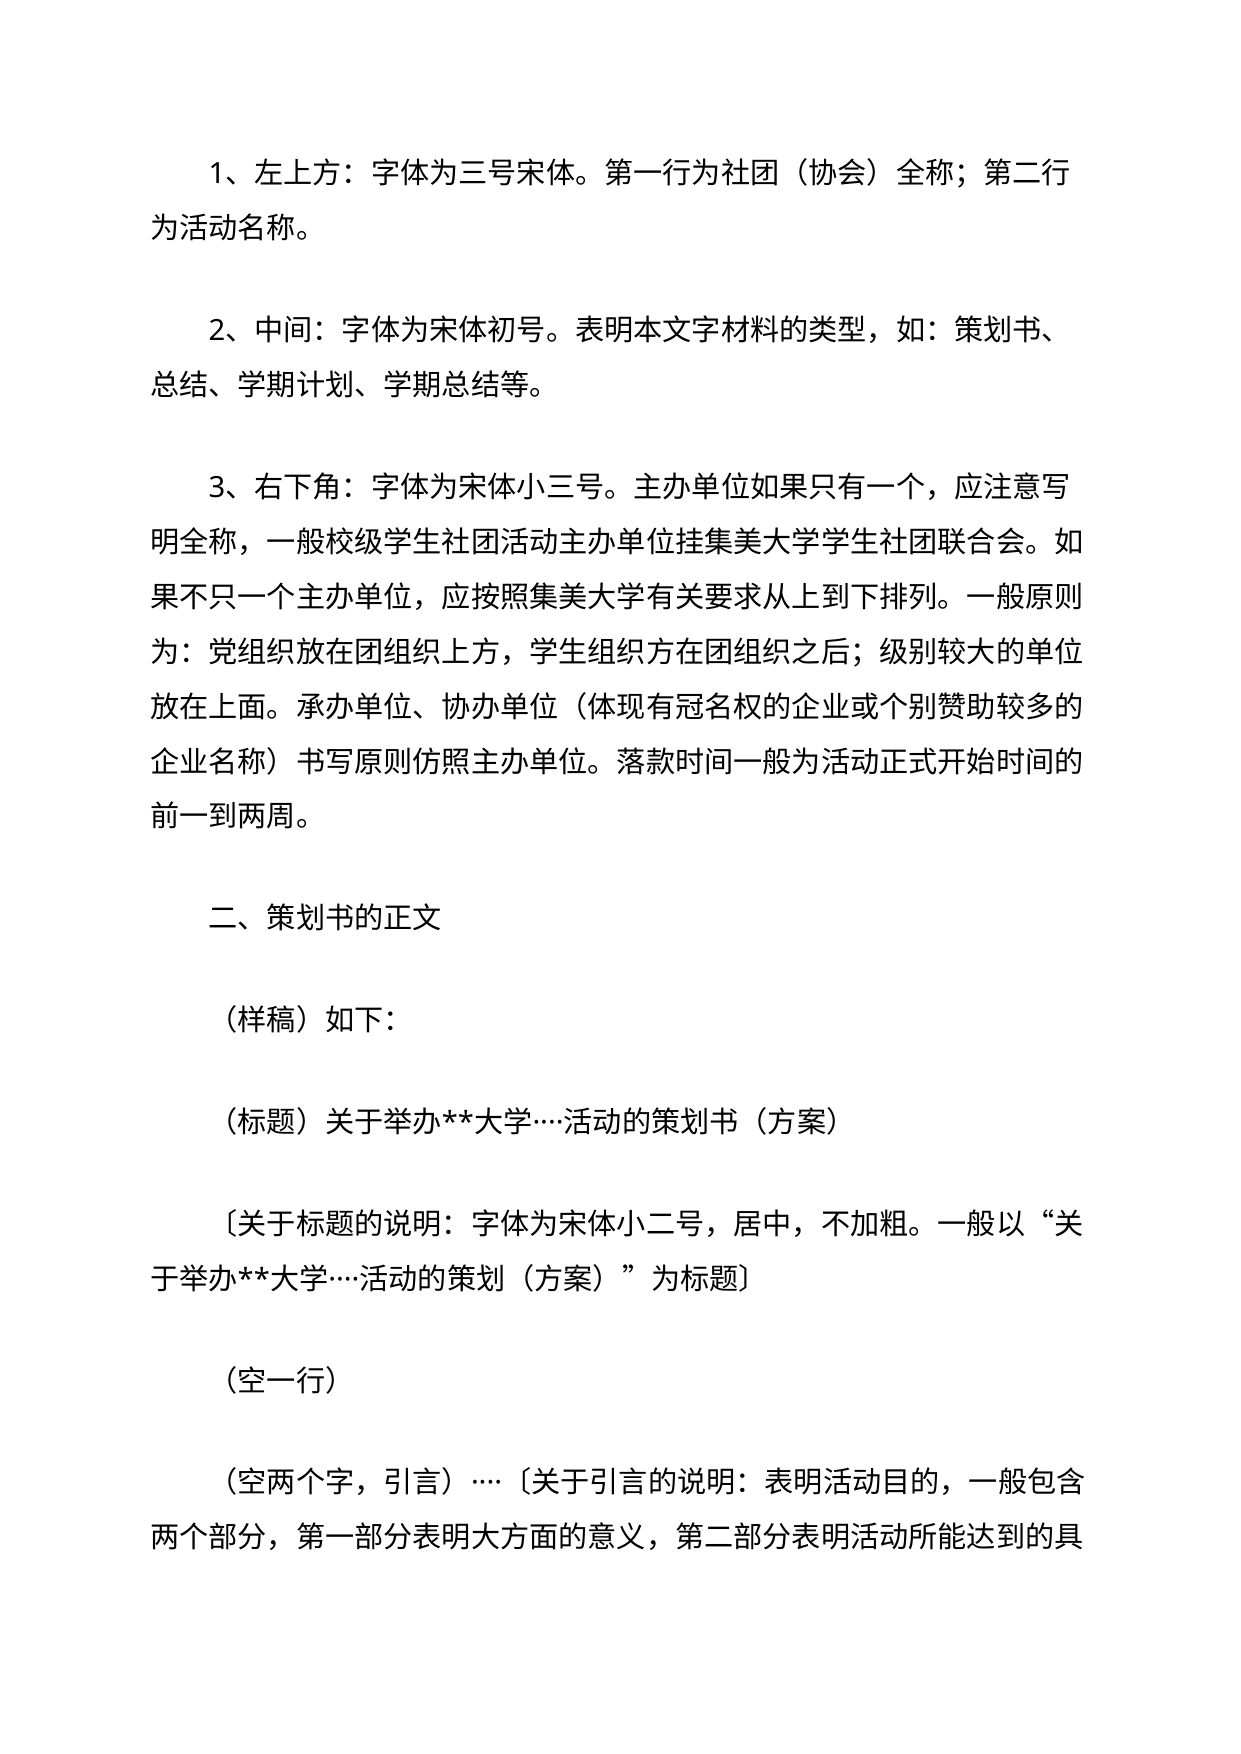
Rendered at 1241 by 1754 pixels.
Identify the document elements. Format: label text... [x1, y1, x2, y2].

text （空一行） [150, 1357, 1090, 1399]
text 2、中间：字体为宋体初号。表明本文字材料的类型，如：策划书、总结、学期计划、学期总结等。 [150, 307, 1090, 404]
text （标题）关于举办**大学····活动的策划书（方案） [150, 1098, 1090, 1141]
text 〔关于标题的说明：字体为宋体小二号，居中，不加粗。一般以“关于举办**大学····活动的策划（方案）”为标题〕 [150, 1200, 1090, 1298]
text 3、右下角：字体为宋体小三号。主办单位如果只有一个，应注意写明全称，一般校级学生社团活动主办单位挂集美大学学生社团联合会。如果不只一个主办单位，应按照集美大学有关要求从上到下排列。一般原则为：党组织放在团组织上方，学生组织方在团组织之后；级别较大的单位放在上面。承办单位、协办单位（体现有冠名权的企业或个别赞助较多的企业名称）书写原则仿照主办单位。落款时间一般为活动正式开始时间的前一到两周。 [150, 463, 1090, 835]
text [150, 1459, 1090, 1556]
text 1、左上方：字体为三号宋体。第一行为社团（协会）全称；第二行为活动名称。 [150, 150, 1090, 247]
text 二、策划书的正文 [150, 895, 1090, 937]
text （样稿）如下： [150, 997, 1090, 1039]
